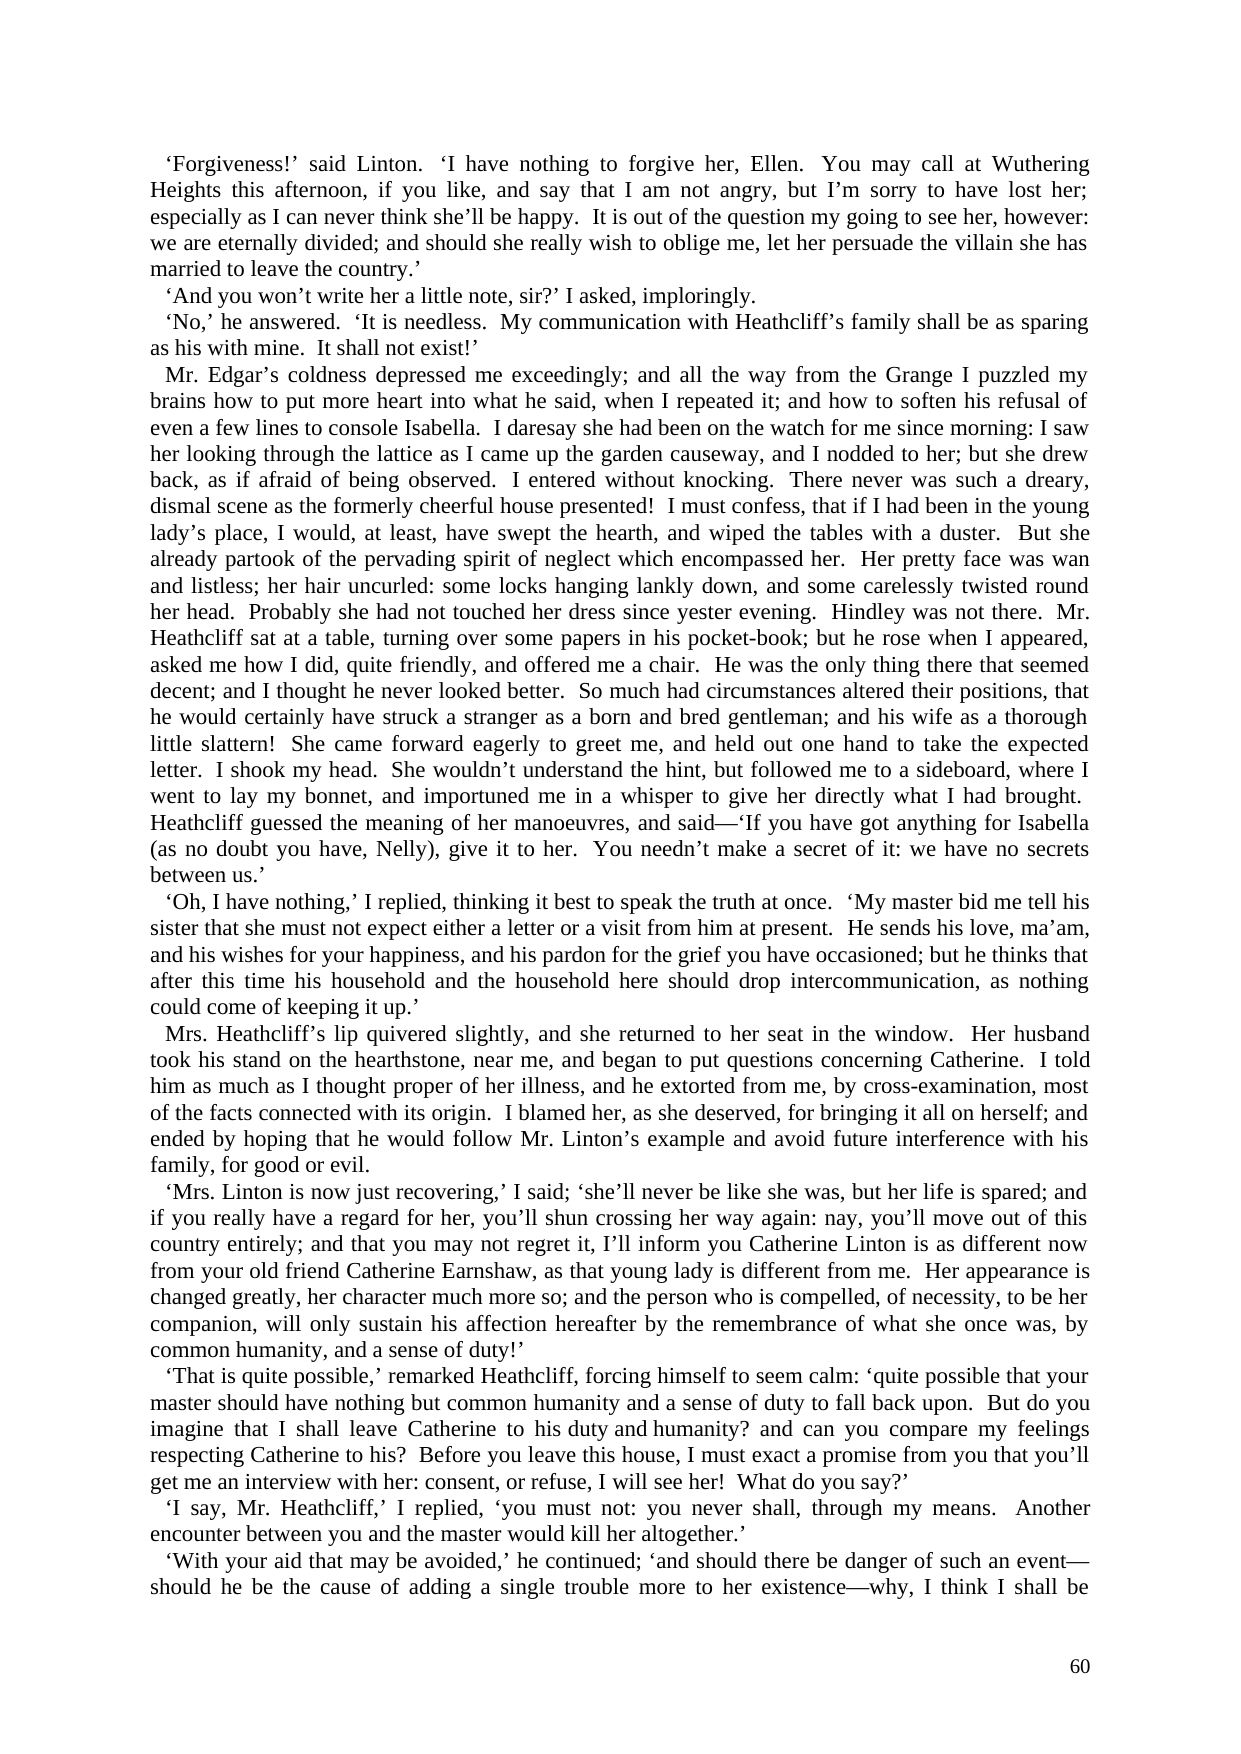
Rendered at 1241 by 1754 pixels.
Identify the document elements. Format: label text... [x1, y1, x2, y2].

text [150, 1547, 1090, 1599]
text Mrs. Heathcliff’s lip quivered slightly, and she returned to her seat in the window. Her husband took his stand on the hearthstone, near me, and began to put questions concerning Catherine. I told him as much as I thought proper of her illness, and he extorted from me, by cross-examination, most of the facts connected with its origin. I blamed her, as she deserved, for bringing it all on herself; and ended by hoping that he would follow Mr. Linton’s example and avoid future interference with his family, for good or evil. [150, 1020, 1090, 1178]
text Mr. Edgar’s coldness depressed me exceedingly; and all the way from the Grange I puzzled my brains how to put more heart into what he said, when I repeated it; and how to soften his refusal of even a few lines to console Isabella. I daresay she had been on the watch for me since morning: I saw her looking through the lattice as I came up the garden causeway, and I nodded to her; but she drew back, as if afraid of being observed. I entered without knocking. There never was such a dreary, dismal scene as the formerly cheerful house presented! I must confess, that if I had been in the young lady’s place, I would, at least, have swept the hearth, and wiped the tables with a duster. But she already partook of the pervading spirit of neglect which encompassed her. Her pretty face was wan and listless; her hair uncurled: some locks hanging lankly down, and some carelessly twisted round her head. Probably she had not touched her dress since yester evening. Hindley was not there. Mr. Heathcliff sat at a table, turning over some papers in his pocket-book; but he rose when I appeared, asked me how I did, quite friendly, and offered me a chair. He was the only thing there that seemed decent; and I thought he never looked better. So much had circumstances altered their positions, that he would certainly have struck a stranger as a born and bred gentleman; and his wife as a thorough little slattern! She came forward eagerly to greet me, and held out one hand to take the expected letter. I shook my head. She wouldn’t understand the hint, but followed me to a sideboard, where I went to lay my bonnet, and importuned me in a whisper to give her directly what I had brought. Heathcliff guessed the meaning of her manoeuvres, and said—‘If you have got anything for Isabella (as no doubt you have, Nelly), give it to her. You needn’t make a secret of it: we have no secrets between us.’ [150, 361, 1090, 888]
text ‘Mrs. Linton is now just recovering,’ I said; ‘she’ll never be like she was, but her life is spared; and if you really have a regard for her, you’ll shun crossing her way again: nay, you’ll move out of this country entirely; and that you may not regret it, I’ll inform you Catherine Linton is as different now from your old friend Catherine Earnshaw, as that young lady is different from me. Her appearance is changed greatly, her character much more so; and the person who is compelled, of necessity, to be her companion, will only sustain his affection hereafter by the remembrance of what she once was, by common humanity, and a sense of duty!’ [150, 1178, 1090, 1362]
text ‘And you won’t write her a little note, sir?’ I asked, imploringly. [150, 282, 1090, 308]
text ‘Oh, I have nothing,’ I replied, thinking it best to speak the truth at once. ‘My master bid me tell his sister that she must not expect either a letter or a visit from him at present. He sends his love, ma’am, and his wishes for your happiness, and his pardon for the grief you have occasioned; but he thinks that after this time his household and the household here should drop intercommunication, as nothing could come of keeping it up.’ [150, 888, 1090, 1020]
text ‘No,’ he answered. ‘It is needless. My communication with Heathcliff’s family shall be as sparing as his with mine. It shall not exist!’ [150, 308, 1090, 361]
text ‘Forgiveness!’ said Linton. ‘I have nothing to forgive her, Ellen. You may call at Wuthering Heights this afternoon, if you like, and say that I am not angry, but I’m sorry to have lost her; especially as I can never think she’ll be happy. It is out of the question my going to see her, however: we are eternally divided; and should she really wish to oblige me, let her persuade the villain she has married to leave the country.’ [150, 150, 1090, 282]
text ‘I say, Mr. Heathcliff,’ I replied, ‘you must not: you never shall, through my means. Another encounter between you and the master would kill her altogether.’ [150, 1494, 1090, 1547]
text ‘That is quite possible,’ remarked Heathcliff, forcing himself to seem calm: ‘quite possible that your master should have nothing but common humanity and a sense of duty to fall back upon. But do you imagine that I shall leave Catherine to his duty and humanity? and can you compare my feelings respecting Catherine to his? Before you leave this house, I must exact a promise from you that you’ll get me an interview with her: consent, or refuse, I will see her! What do you say?’ [150, 1362, 1090, 1494]
